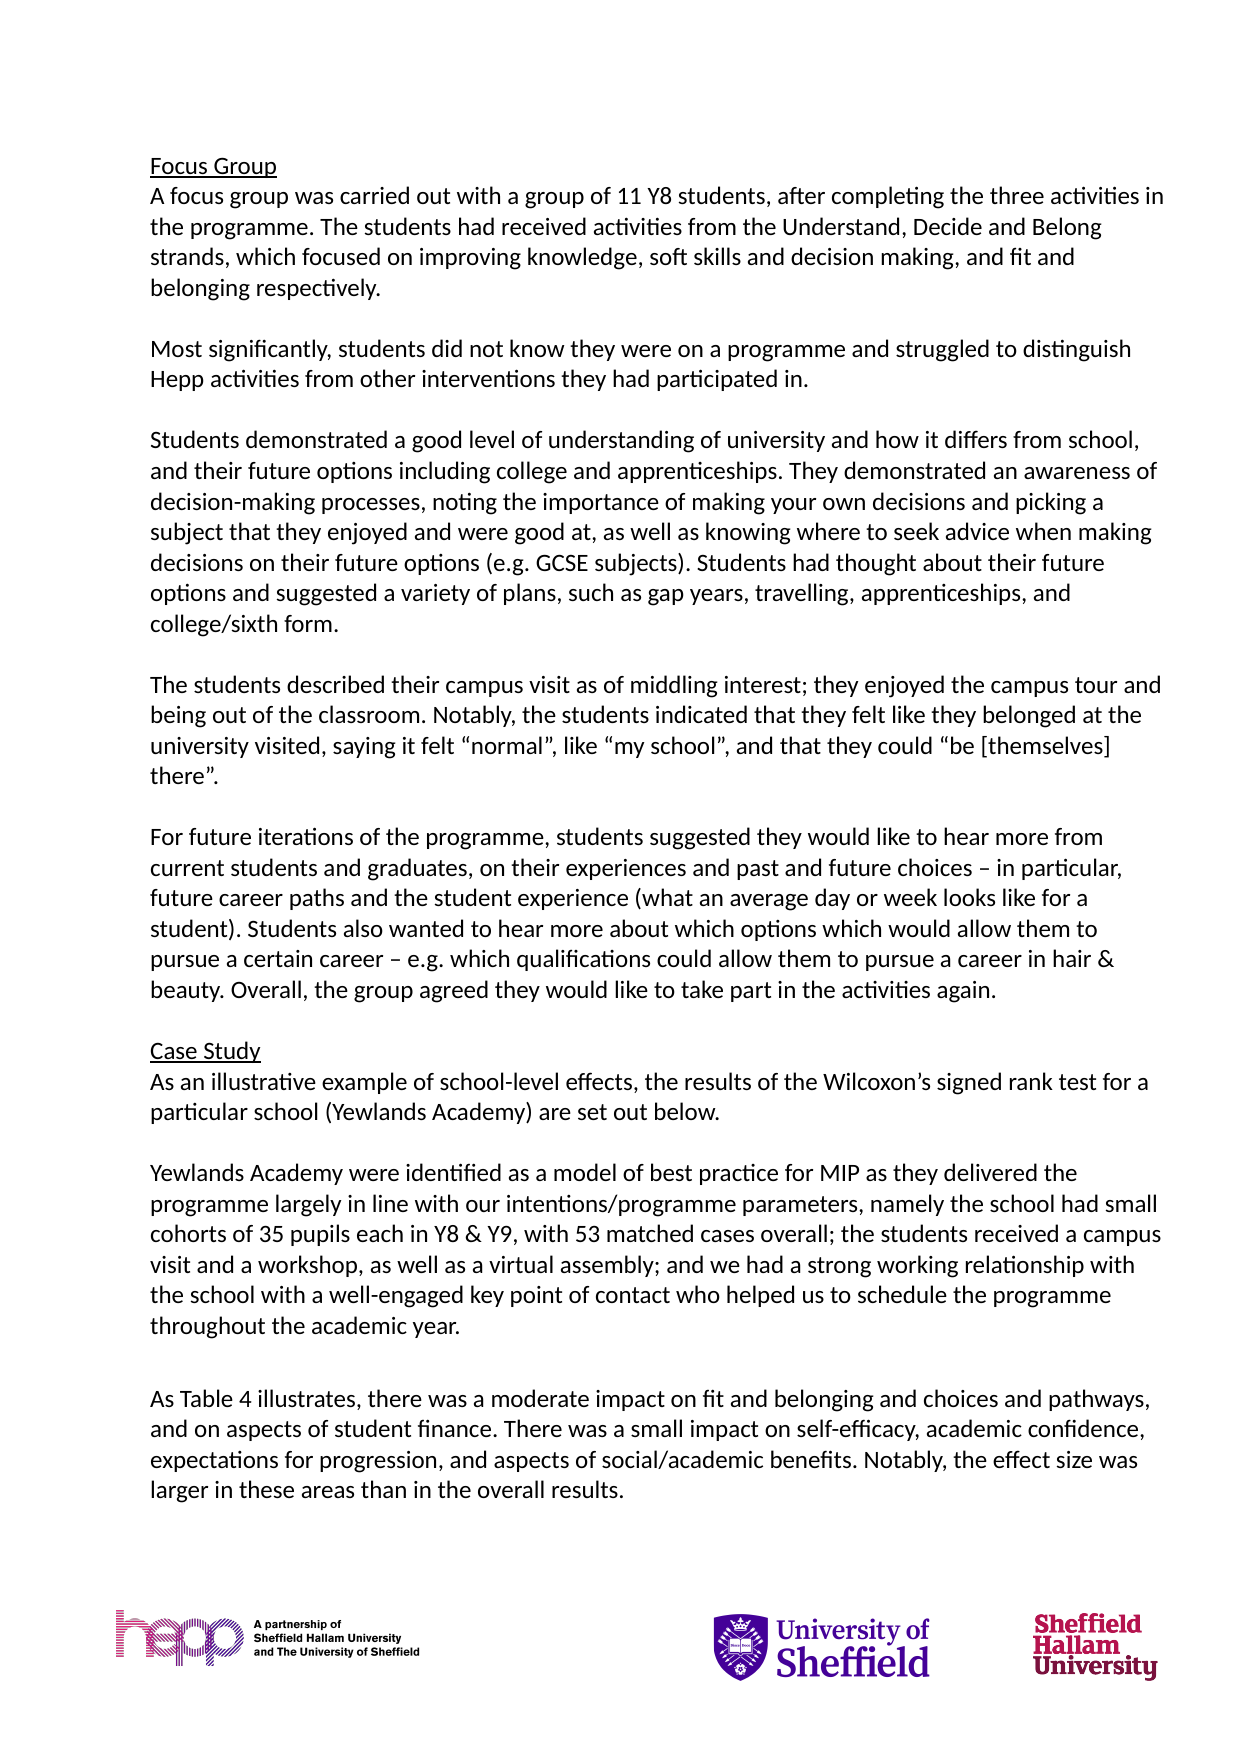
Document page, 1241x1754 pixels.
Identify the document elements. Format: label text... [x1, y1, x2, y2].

text Students demonstrated a good level of understanding of university and how it differs from school, and their future options including college and apprenticeships. They demonstrated an awareness of decision-making processes, noting the importance of making your own decisions and picking a subject that they enjoyed and were good at, as well as knowing where to seek advice when making decisions on their future options (e.g. GCSE subjects). Students had thought about their future options and suggested a variety of plans, such as gap years, travelling, apprenticeships, and college/sixth form. [150, 425, 1167, 638]
picture [713, 1614, 930, 1681]
text Yewlands Academy were identified as a model of best practice for MIP as they delivered the programme largely in line with our intentions/programme parameters, namely the school had small cohorts of 35 pupils each in Y8 & Y9, with 53 matched cases overall; the students received a campus visit and a workshop, as well as a virtual assembly; and we had a strong working relationship with the school with a well-engaged key point of contact who helped us to schedule the programme throughout the academic year. [150, 1157, 1167, 1340]
text As an illustrative example of school-level effects, the results of the Wilcoxon’s signed rank test for a particular school (Yewlands Academy) are set out below. [150, 1066, 1167, 1127]
text Case Study [150, 1035, 1167, 1066]
picture [101, 1595, 434, 1681]
text Most significantly, students did not know they were on a programme and struggled to distinguish Hepp activities from other interventions they had participated in. [150, 333, 1167, 394]
text The students described their campus visit as of middling interest; they enjoyed the campus tour and being out of the classroom. Notably, the students indicated that they felt like they belonged at the university visited, saying it felt “normal”, like “my school”, and that they could “be [themselves] there”. [150, 669, 1167, 791]
text For future iterations of the programme, students suggested they would like to hear more from current students and graduates, on their experiences and past and future choices – in particular, future career paths and the student experience (what an average day or week looks like for a student). Students also wanted to hear more about which options which would allow them to pursue a certain career – e.g. which qualifications could allow them to pursue a career in hair & beauty. Overall, the group agreed they would like to take part in the activities again. [150, 821, 1167, 1004]
text A focus group was carried out with a group of 11 Y8 students, after completing the three activities in the programme. The students had received activities from the Understand, Decide and Belong strands, which focused on improving knowledge, soft skills and decision making, and fit and belonging respectively. [150, 181, 1167, 303]
text Focus Group [150, 150, 1167, 181]
text As Table 4 illustrates, there was a moderate impact on fit and belonging and choices and pathways, and on aspects of student finance. There was a small impact on self-efficacy, academic confidence, expectations for progression, and aspects of social/academic benefits. Notably, the effect size was larger in these areas than in the overall results. [150, 1383, 1167, 1505]
picture [1033, 1613, 1158, 1681]
